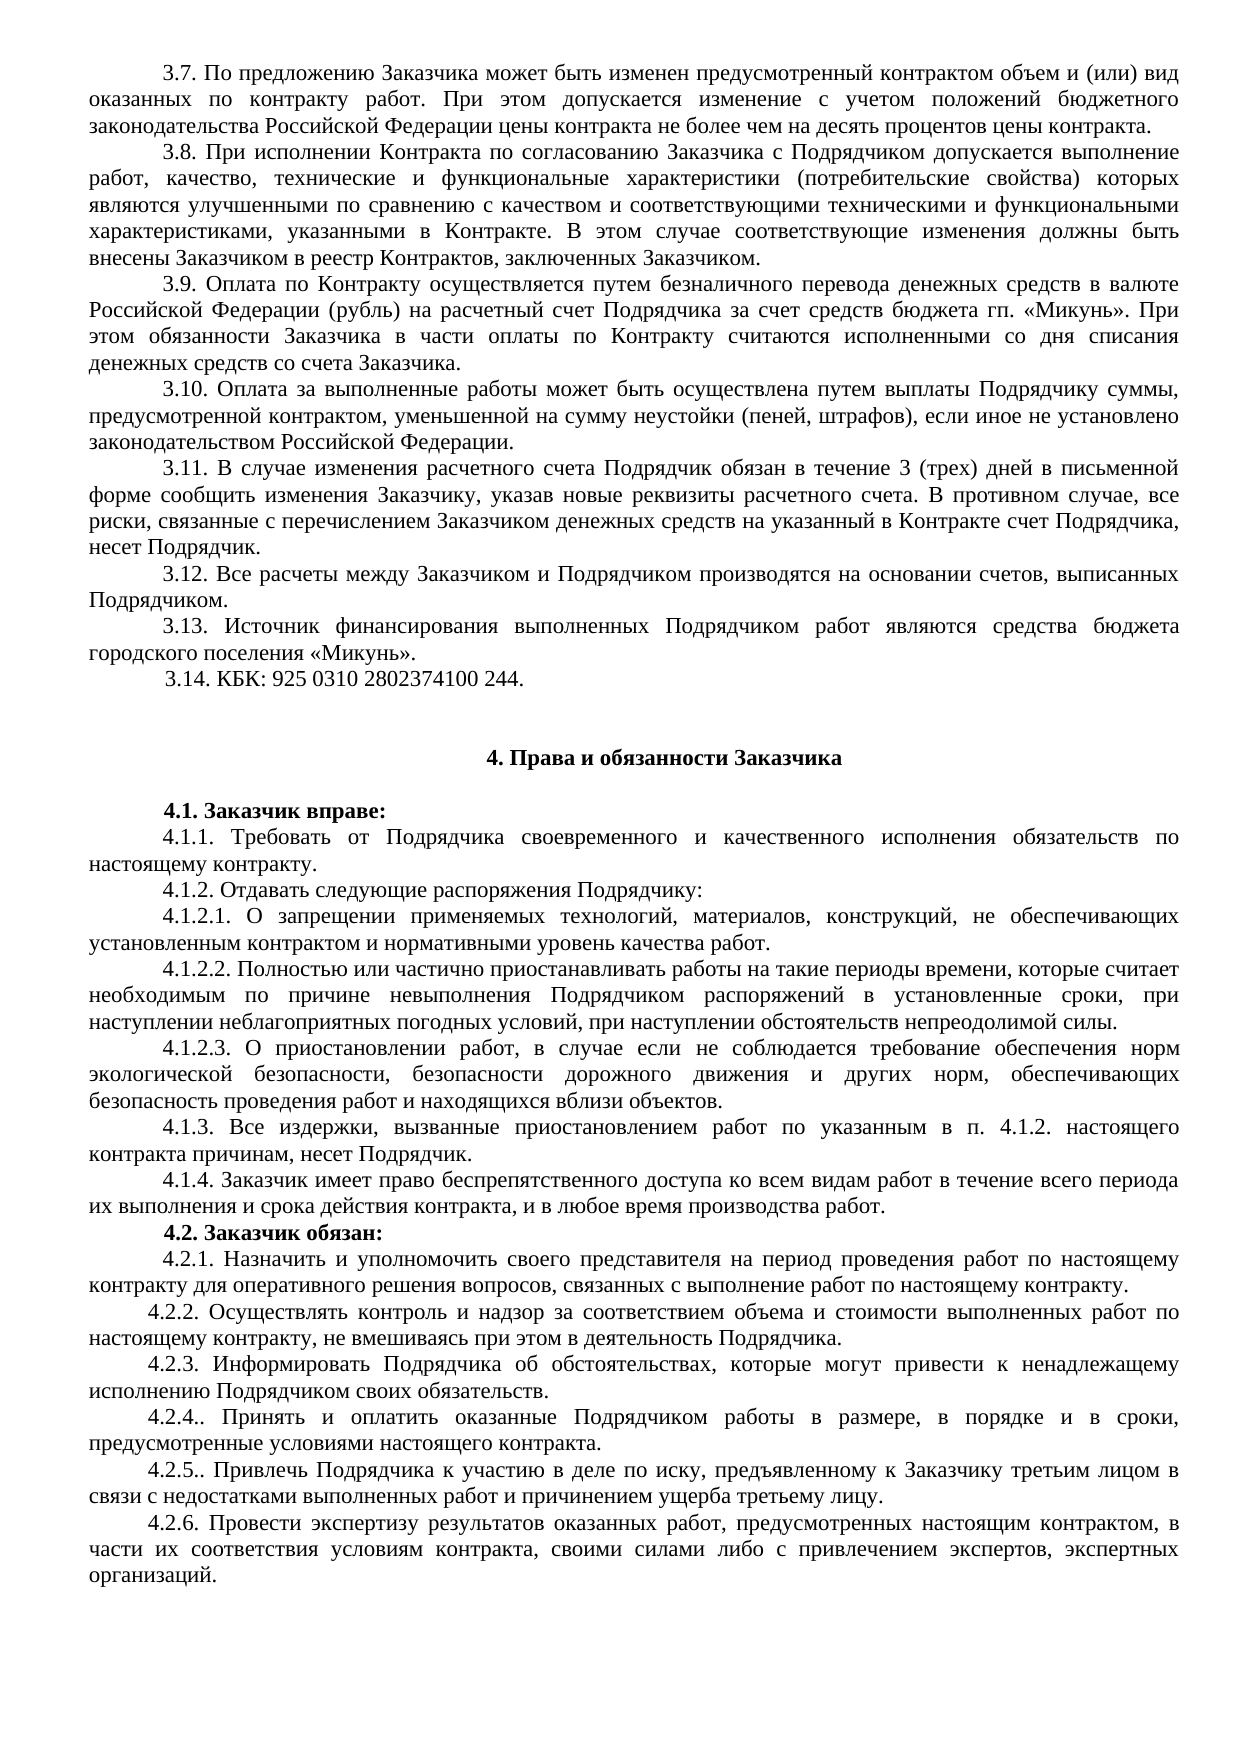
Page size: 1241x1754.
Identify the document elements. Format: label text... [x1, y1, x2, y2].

text 3.10. Оплата за выполненные работы может быть осуществлена путем выплаты Подрядчику суммы, предусмотренной контрактом, уменьшенной на сумму неустойки (пеней, штрафов), если иное не установлено законодательством Российской Федерации. [89, 375, 1181, 454]
text 4.1.2. Отдавать следующие распоряжения Подрядчику: [89, 876, 1181, 902]
text 4.1.2.3. О приостановлении работ, в случае если не соблюдается требование обеспечения норм экологической безопасности, безопасности дорожного движения и других норм, обеспечивающих безопасность проведения работ и находящихся вблизи объектов. [89, 1034, 1181, 1113]
text 3.8. При исполнении Контракта по согласованию Заказчика с Подрядчиком допускается выполнение работ, качество, технические и функциональные характеристики (потребительские свойства) которых являются улучшенными по сравнению с качеством и соответствующими техническими и функциональными характеристиками, указанными в Контракте. В этом случае соответствующие изменения должны быть внесены Заказчиком в реестр Контрактов, заключенных Заказчиком. [89, 138, 1181, 270]
text 4.1.3. Все издержки, вызванные приостановлением работ по указанным в п. 4.1.2. настоящего контракта причинам, несет Подрядчик. [89, 1113, 1181, 1166]
text 4.1.2.2. Полностью или частично приостанавливать работы на такие периоды времени, которые считает необходимым по причине невыполнения Подрядчиком распоряжений в установленные сроки, при наступлении неблагоприятных погодных условий, при наступлении обстоятельств непреодолимой силы. [89, 955, 1181, 1034]
text 4.2.6. Провести экспертизу результатов оказанных работ, предусмотренных настоящим контрактом, в части их соответствия условиям контракта, своими силами либо с привлечением экспертов, экспертных организаций. [89, 1508, 1181, 1588]
text 4.1.1. Требовать от Подрядчика своевременного и качественного исполнения обязательств по настоящему контракту. [89, 823, 1181, 876]
text 4.2.2. Осуществлять контроль и надзор за соответствием объема и стоимости выполненных работ по настоящему контракту, не вмешиваясь при этом в деятельность Подрядчика. [89, 1298, 1181, 1350]
text 4.2.4.. Принять и оплатить оказанные Подрядчиком работы в размере, в порядке и в сроки, предусмотренные условиями настоящего контракта. [89, 1403, 1181, 1456]
text 3.9. Оплата по Контракту осуществляется путем безналичного перевода денежных средств в валюте Российской Федерации (рубль) на расчетный счет Подрядчика за счет средств бюджета гп. «Микунь». При этом обязанности Заказчика в части оплаты по Контракту считаются исполненными со дня списания денежных средств со счета Заказчика. [89, 270, 1181, 375]
text 4.1.2.1. О запрещении применяемых технологий, материалов, конструкций, не обеспечивающих установленным контрактом и нормативными уровень качества работ. [89, 902, 1181, 955]
text 3.12. Все расчеты между Заказчиком и Подрядчиком производятся на основании счетов, выписанных Подрядчиком. [89, 560, 1181, 612]
text 3.14. КБК: 925 0310 2802374100 244. [89, 665, 1181, 692]
text 4. Права и обязанности Заказчика [89, 744, 1181, 771]
text 4.1.4. Заказчик имеет право беспрепятственного доступа ко всем видам работ в течение всего периода их выполнения и срока действия контракта, и в любое время производства работ. [89, 1166, 1181, 1219]
text 3.11. В случае изменения расчетного счета Подрядчик обязан в течение 3 (трех) дней в письменной форме сообщить изменения Заказчику, указав новые реквизиты расчетного счета. В противном случае, все риски, связанные с перечислением Заказчиком денежных средств на указанный в Контракте счет Подрядчика, несет Подрядчик. [89, 454, 1181, 560]
text 4.2.3. Информировать Подрядчика об обстоятельствах, которые могут привести к ненадлежащему исполнению Подрядчиком своих обязательств. [89, 1350, 1181, 1403]
text 4.2. Заказчик обязан: [89, 1219, 1181, 1245]
text 4.2.5.. Привлечь Подрядчика к участию в деле по иску, предъявленному к Заказчику третьим лицом в связи с недостатками выполненных работ и причинением ущерба третьему лицу. [89, 1456, 1181, 1508]
text 3.13. Источник финансирования выполненных Подрядчиком работ являются средства бюджета городского поселения «Микунь». [89, 612, 1181, 665]
text 4.2.1. Назначить и уполномочить своего представителя на период проведения работ по настоящему контракту для оперативного решения вопросов, связанных с выполнение работ по настоящему контракту. [89, 1245, 1181, 1298]
text 4.1. Заказчик вправе: [89, 797, 1181, 823]
text 3.7. По предложению Заказчика может быть изменен предусмотренный контрактом объем и (или) вид оказанных по контракту работ. При этом допускается изменение с учетом положений бюджетного законодательства Российской Федерации цены контракта не более чем на десять процентов цены контракта. [89, 59, 1181, 138]
